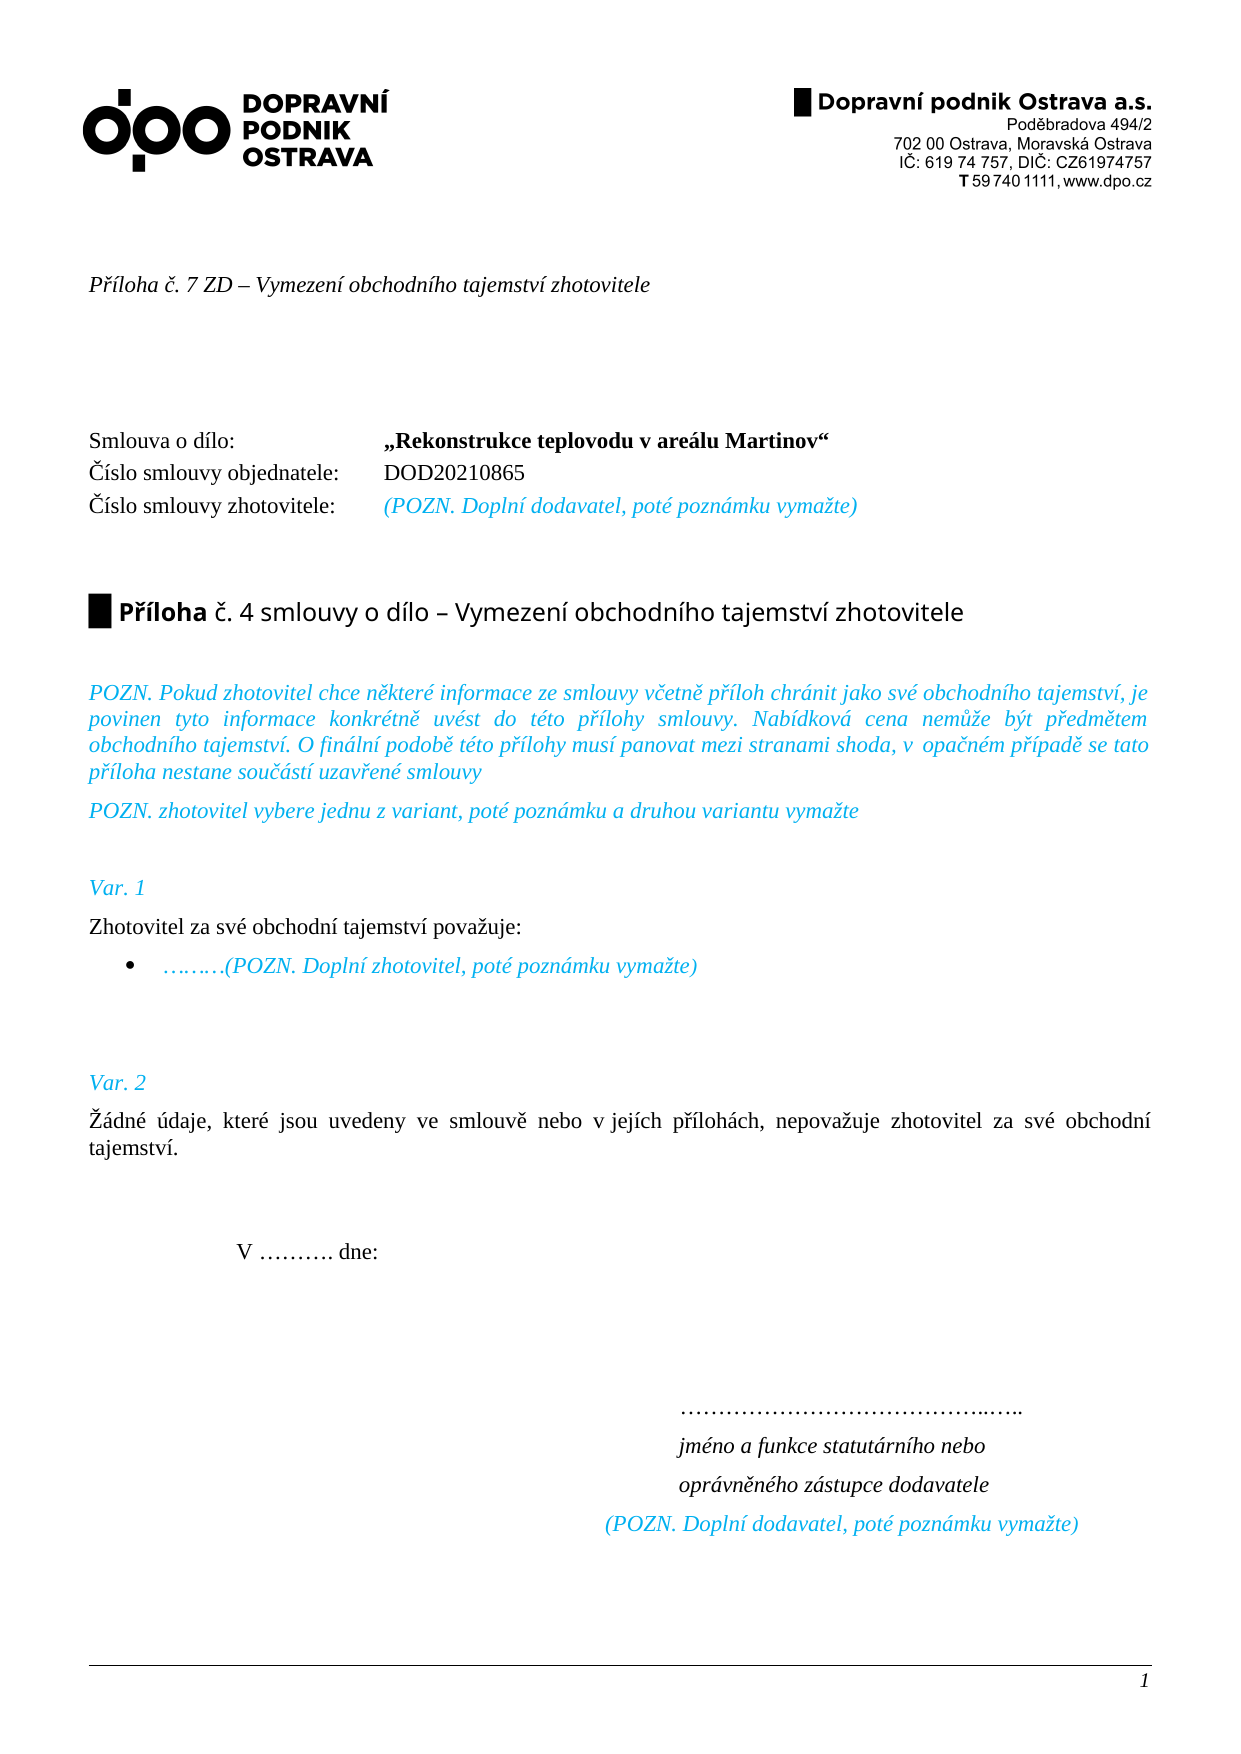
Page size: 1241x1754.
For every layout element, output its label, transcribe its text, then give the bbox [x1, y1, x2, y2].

text POZN. zhotovitel vybere jednu z variant, poté poznámku a druhou variantu vymažte [89, 797, 1152, 823]
text Žádné údaje, které jsou uvedeny ve smlouvě nebo v jejích přílohách, nepovažuje zhotovitel za své obchodní tajemství. [89, 1108, 1152, 1160]
subtitle Příloha č. 4 smlouvy o dílo – Vymezení obchodního tajemství zhotovitele [89, 593, 1152, 629]
picture [794, 88, 1152, 190]
picture [82, 89, 390, 172]
text jméno a funkce statutárního nebo [89, 1432, 1152, 1459]
text Číslo smlouvy objednatele: DOD20210865 [89, 459, 1152, 486]
text Smlouva o dílo: „Rekonstrukce teplovodu v areálu Martinov“ [89, 427, 1152, 453]
text …………………………………..….. [89, 1393, 1152, 1420]
text Číslo smlouvy zhotovitele: (POZN. Doplní dodavatel, poté poznámku vymažte) [89, 492, 1152, 518]
text oprávněného zástupce dodavatele [605, 1471, 1152, 1497]
text (POZN. Doplní dodavatel, poté poznámku vymažte) [532, 1510, 1152, 1536]
list ………(POZN. Doplní zhotovitel, poté poznámku vymažte) [126, 952, 1152, 978]
text POZN. Pokud zhotovitel chce některé informace ze smlouvy včetně příloh chránit jako své obchodního tajemství, je povinen tyto informace konkrétně uvést do této přílohy smlouvy. Nabídková cena nemůže být předmětem obchodního tajemství. O finální podobě této přílohy musí panovat mezi stranami shoda, v opačném případě se tato příloha nestane součástí uzavřené smlouvy [89, 679, 1152, 784]
text V ………. dne: [89, 1238, 1152, 1264]
text Var. 2 [89, 1069, 1152, 1095]
text Zhotovitel za své obchodní tajemství považuje: [89, 913, 1152, 940]
text Var. 1 [89, 874, 1152, 901]
